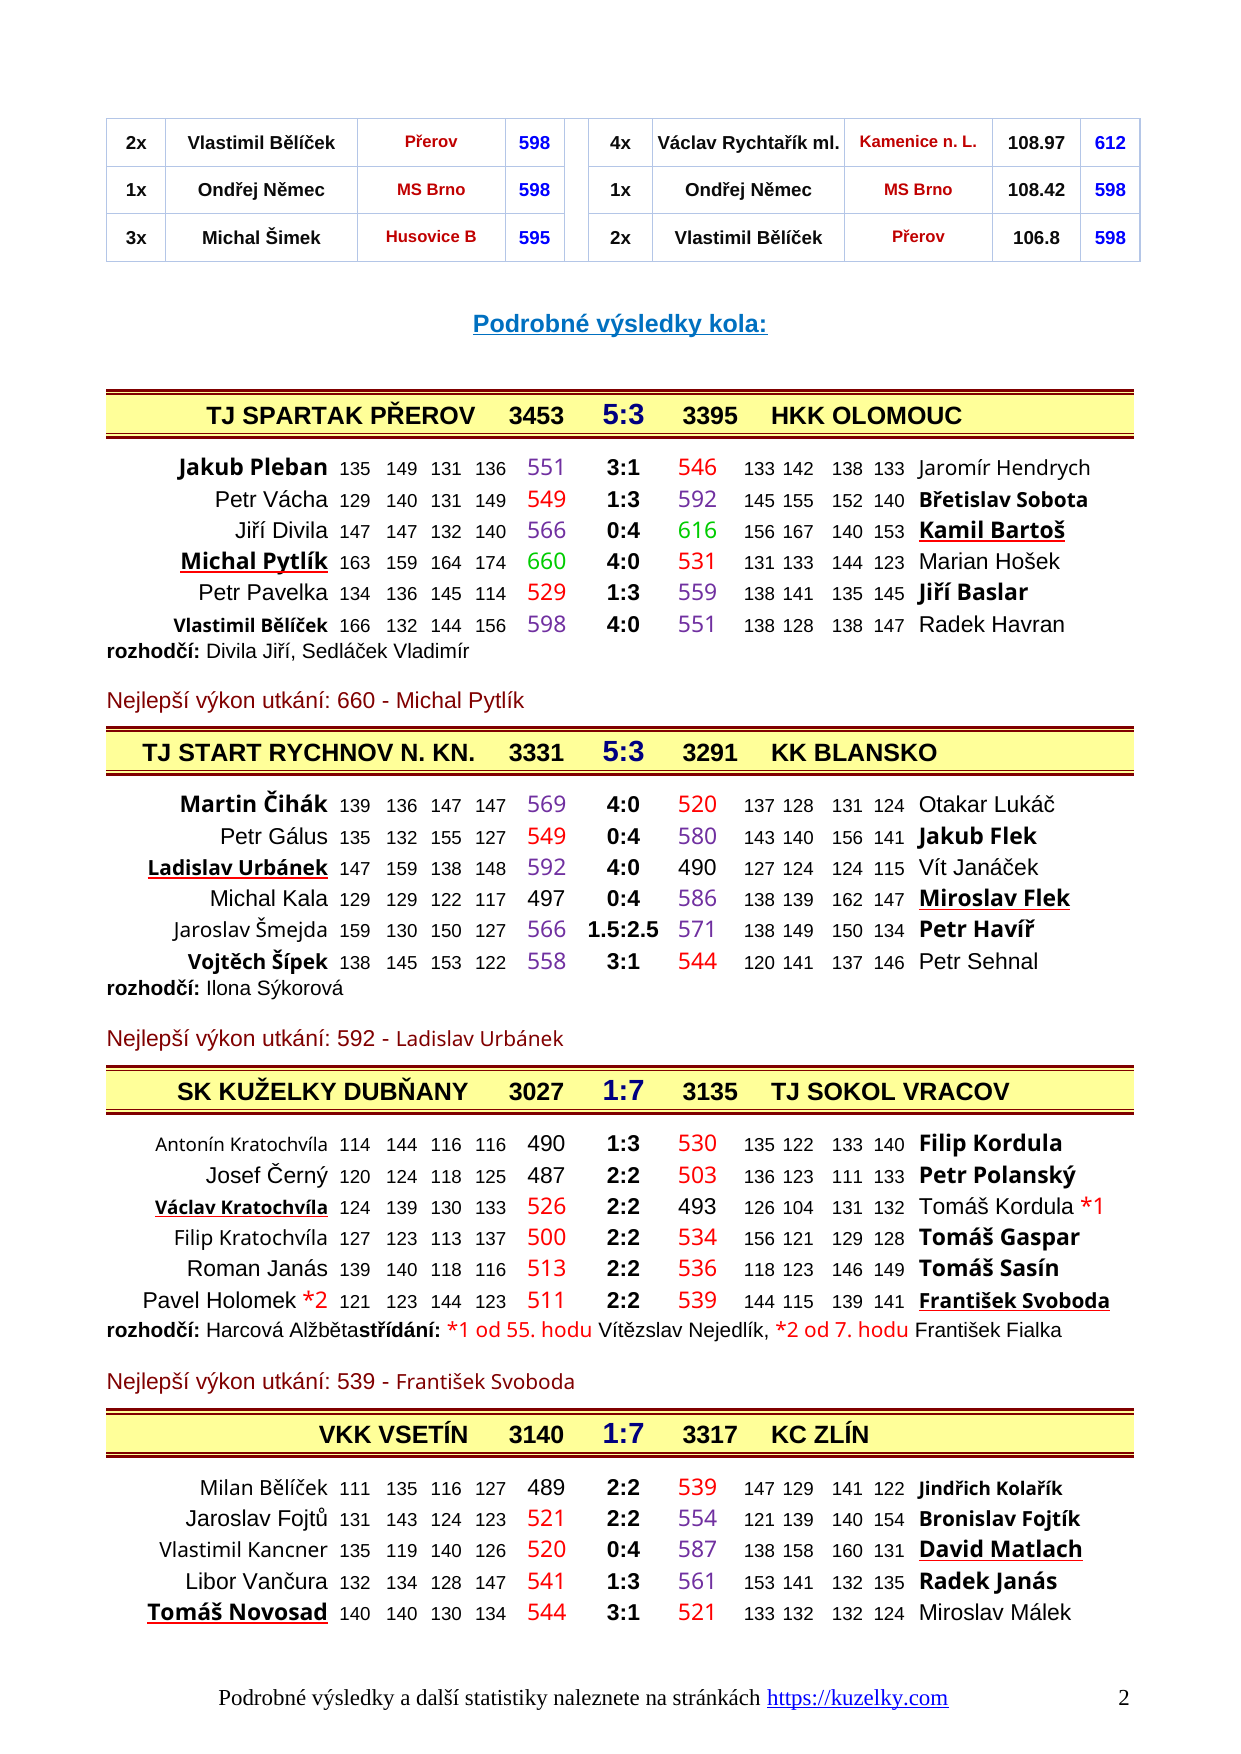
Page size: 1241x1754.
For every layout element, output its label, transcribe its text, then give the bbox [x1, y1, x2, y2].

text Tomáš Novosad 140 140 130 134 544 3:1 521 133 132 132 124 Miroslav Málek [106, 1596, 1134, 1627]
text Petr Pavelka 134 136 145 114 529 1:3 559 138 141 135 145 Jiří Baslar [106, 576, 1134, 608]
table_cell Vlastimil Bělíček [653, 214, 844, 261]
text rozhodčí: Harcová Alžbětastřídání: *1 od 55. hodu Vítězslav Nejedlík, *2 od 7. hodu František Fialka [106, 1315, 1134, 1343]
table_cell 3x [107, 214, 165, 261]
text Michal Pytlík 163 159 164 174 660 4:0 531 131 133 144 123 Marian Hošek [106, 545, 1134, 576]
table_cell MS Brno [845, 167, 992, 213]
text Jakub Pleban 135 149 131 136 551 3:1 546 133 142 138 133 Jaromír Hendrych [106, 451, 1134, 483]
table_cell 108.97 [993, 119, 1080, 166]
text Jaroslav Fojtů 131 143 124 123 521 2:2 554 121 139 140 154 Bronislav Fojtík [106, 1502, 1134, 1533]
text Vlastimil Bělíček 166 132 144 156 598 4:0 551 138 128 138 147 Radek Havran [106, 608, 1134, 639]
text Jiří Divila 147 147 132 140 566 0:4 616 156 167 140 153 Kamil Bartoš [106, 514, 1134, 545]
table_cell 598 [1081, 214, 1139, 261]
text rozhodčí: Ilona Sýkorová [106, 976, 1134, 1000]
table_cell Přerov [358, 119, 505, 166]
text Antonín Kratochvíla 114 144 116 116 490 1:3 530 135 122 133 140 Filip Kordula [106, 1127, 1134, 1159]
table_cell Václav Rychtařík ml. [653, 119, 844, 166]
table_cell 1x [589, 167, 652, 213]
text Michal Kala 129 129 122 117 497 0:4 586 138 139 162 147 Miroslav Flek [106, 882, 1134, 913]
table_cell Vlastimil Bělíček [166, 119, 357, 166]
table_cell 598 [506, 167, 564, 213]
text SK Kuželky Dubňany 3027 1:7 3135 TJ Sokol Vracov [106, 1071, 1134, 1109]
table_cell 2x [107, 119, 165, 166]
text rozhodčí: Divila Jiří, Sedláček Vladimír [106, 639, 1134, 663]
text Jaroslav Šmejda 159 130 150 127 566 1.5:2.5 571 138 149 150 134 Petr Havíř [106, 913, 1134, 944]
text Ladislav Urbánek 147 159 138 148 592 4:0 490 127 124 124 115 Vít Janáček [106, 851, 1134, 882]
table_cell Husovice B [358, 214, 505, 261]
table_cell Michal Šimek [166, 214, 357, 261]
table_cell 1x [107, 167, 165, 213]
table_cell 106.8 [993, 214, 1080, 261]
text Nejlepší výkon utkání: 592 - Ladislav Urbánek [106, 1024, 1134, 1052]
table_cell 612 [1081, 119, 1139, 166]
table_cell MS Brno [358, 167, 505, 213]
text Roman Janás 139 140 118 116 513 2:2 536 118 123 146 149 Tomáš Sasín [106, 1252, 1134, 1284]
table_cell 598 [1081, 167, 1139, 213]
table_cell Ondřej Němec [653, 167, 844, 213]
text TJ Start Rychnov n. Kn. 3331 5:3 3291 KK Blansko [106, 732, 1134, 770]
text Václav Kratochvíla 124 139 130 133 526 2:2 493 126 104 131 132 Tomáš Kordula *1 [106, 1190, 1134, 1221]
text Vojtěch Šípek 138 145 153 122 558 3:1 544 120 141 137 146 Petr Sehnal [106, 944, 1134, 976]
table_cell 2x [589, 214, 652, 261]
text Vlastimil Kancner 135 119 140 126 520 0:4 587 138 158 160 131 David Matlach [106, 1533, 1134, 1565]
table_cell Přerov [845, 214, 992, 261]
text Nejlepší výkon utkání: 660 - Michal Pytlík [106, 687, 1134, 713]
text Filip Kratochvíla 127 123 113 137 500 2:2 534 156 121 129 128 Tomáš Gaspar [106, 1221, 1134, 1252]
text Petr Gálus 135 132 155 127 549 0:4 580 143 140 156 141 Jakub Flek [106, 819, 1134, 851]
table_cell 595 [506, 214, 564, 261]
text VKK Vsetín 3140 1:7 3317 KC Zlín [106, 1415, 1134, 1452]
text TJ Spartak Přerov 3453 5:3 3395 HKK Olomouc [106, 395, 1134, 433]
text Libor Vančura 132 134 128 147 541 1:3 561 153 141 132 135 Radek Janás [106, 1565, 1134, 1596]
table_cell Ondřej Němec [166, 167, 357, 213]
table_cell Kamenice n. L. [845, 119, 992, 166]
text Nejlepší výkon utkání: 539 - František Svoboda [106, 1367, 1134, 1396]
table_cell 108.42 [993, 167, 1080, 213]
table_cell 4x [589, 119, 652, 166]
text Martin Čihák 139 136 147 147 569 4:0 520 137 128 131 124 Otakar Lukáč [106, 788, 1134, 819]
text Petr Vácha 129 140 131 149 549 1:3 592 145 155 152 140 Břetislav Sobota [106, 483, 1134, 514]
text Pavel Holomek *2 121 123 144 123 511 2:2 539 144 115 139 141 František Svoboda [106, 1284, 1134, 1315]
text Josef Černý 120 124 118 125 487 2:2 503 136 123 111 133 Petr Polanský [106, 1159, 1134, 1190]
text Podrobné výsledky kola: [94, 308, 1145, 337]
text Milan Bělíček 111 135 116 127 489 2:2 539 147 129 141 122 Jindřich Kolařík [106, 1471, 1134, 1502]
table_cell 598 [506, 119, 564, 166]
